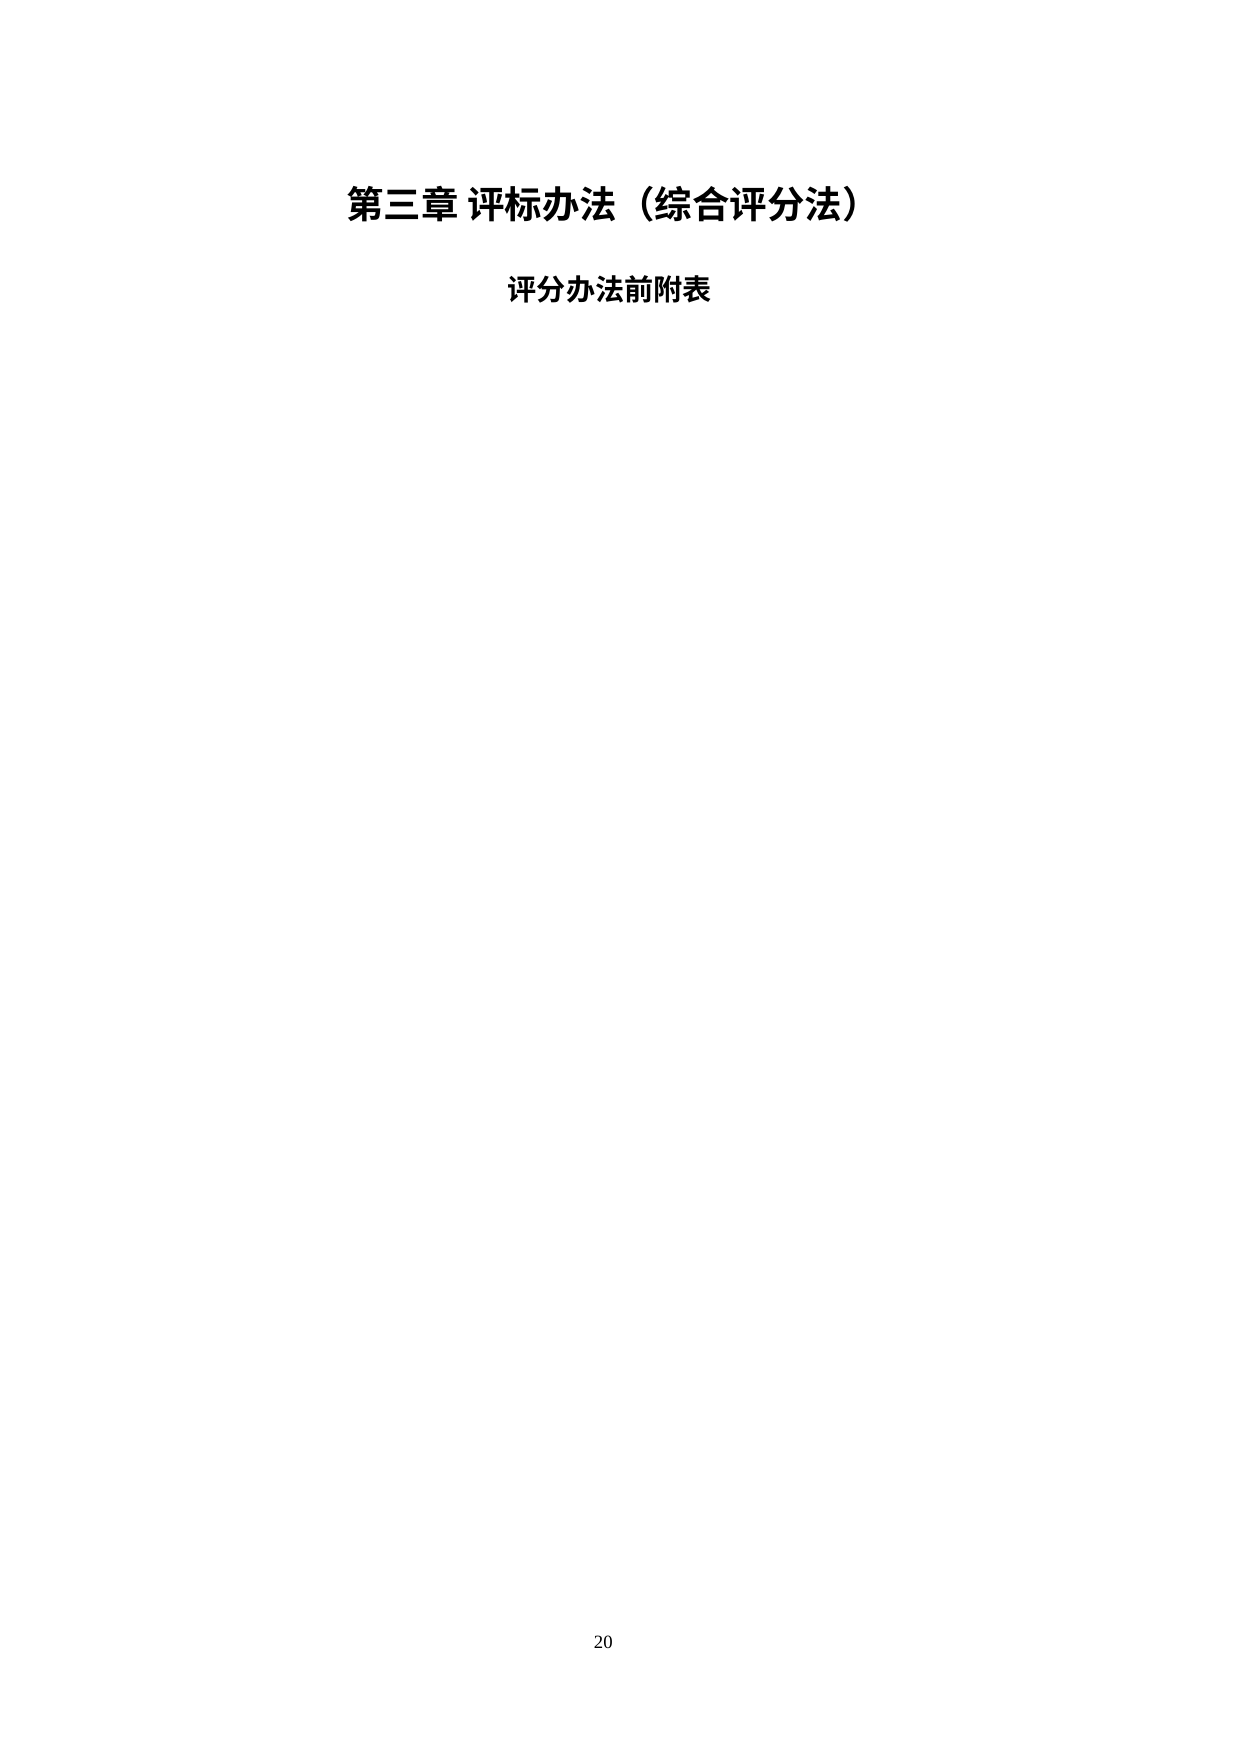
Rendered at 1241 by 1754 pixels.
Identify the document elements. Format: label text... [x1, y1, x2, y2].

title 评标办法（综合评分法） [95, 162, 1131, 241]
text 评分办法前附表 [95, 248, 1124, 327]
